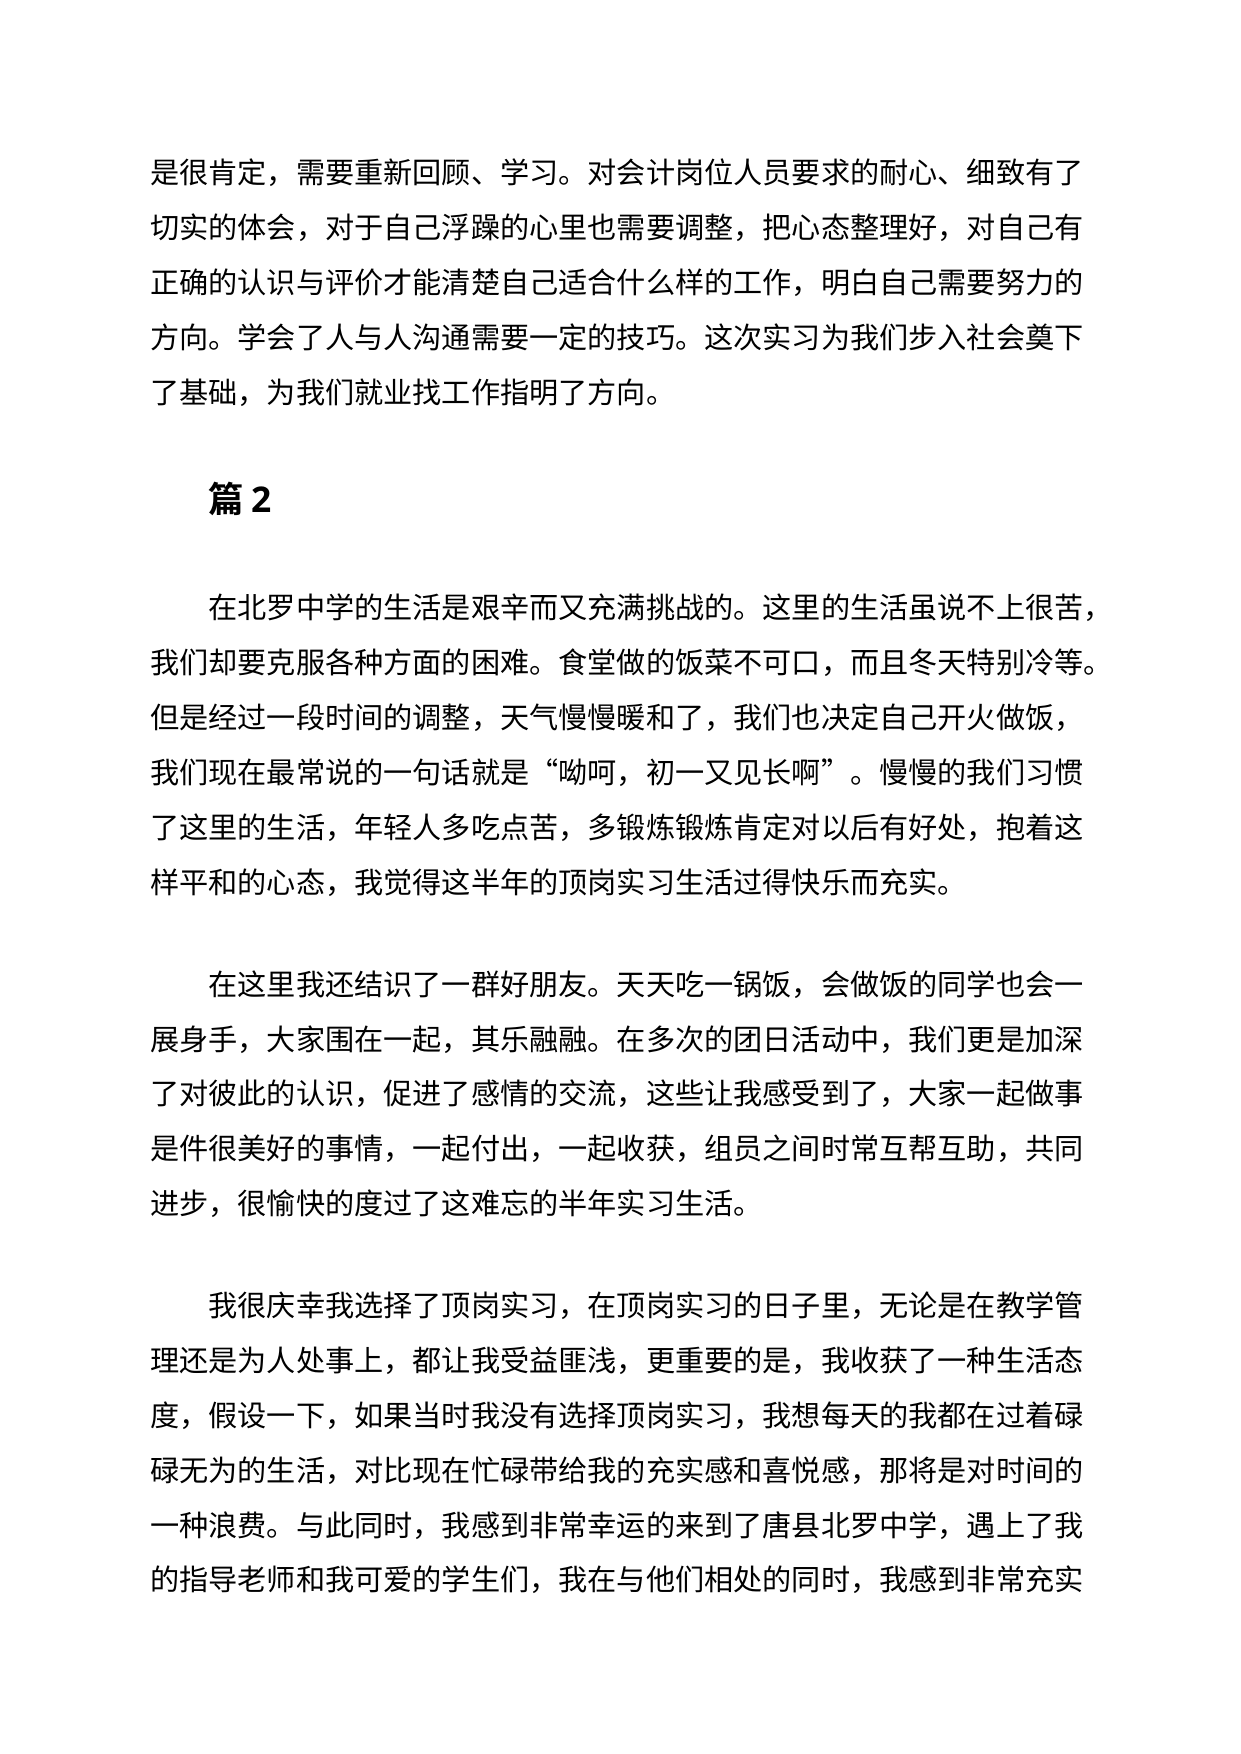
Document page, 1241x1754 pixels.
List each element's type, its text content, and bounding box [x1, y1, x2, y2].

text 篇2 [150, 471, 1090, 523]
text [150, 150, 1090, 412]
text 在北罗中学的生活是艰辛而又充满挑战的。这里的生活虽说不上很苦，我们却要克服各种方面的困难。食堂做的饭菜不可口，而且冬天特别冷等。但是经过一段时间的调整，天气慢慢暖和了，我们也决定自己开火做饭，我们现在最常说的一句话就是“呦呵，初一又见长啊”。慢慢的我们习惯了这里的生活，年轻人多吃点苦，多锻炼锻炼肯定对以后有好处，抱着这样平和的心态，我觉得这半年的顶岗实习生活过得快乐而充实。 [150, 585, 1090, 902]
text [150, 1282, 1090, 1599]
text 在这里我还结识了一群好朋友。天天吃一锅饭，会做饭的同学也会一展身手，大家围在一起，其乐融融。在多次的团日活动中，我们更是加深了对彼此的认识，促进了感情的交流，这些让我感受到了，大家一起做事是件很美好的事情，一起付出，一起收获，组员之间时常互帮互助，共同进步，很愉快的度过了这难忘的半年实习生活。 [150, 961, 1090, 1223]
